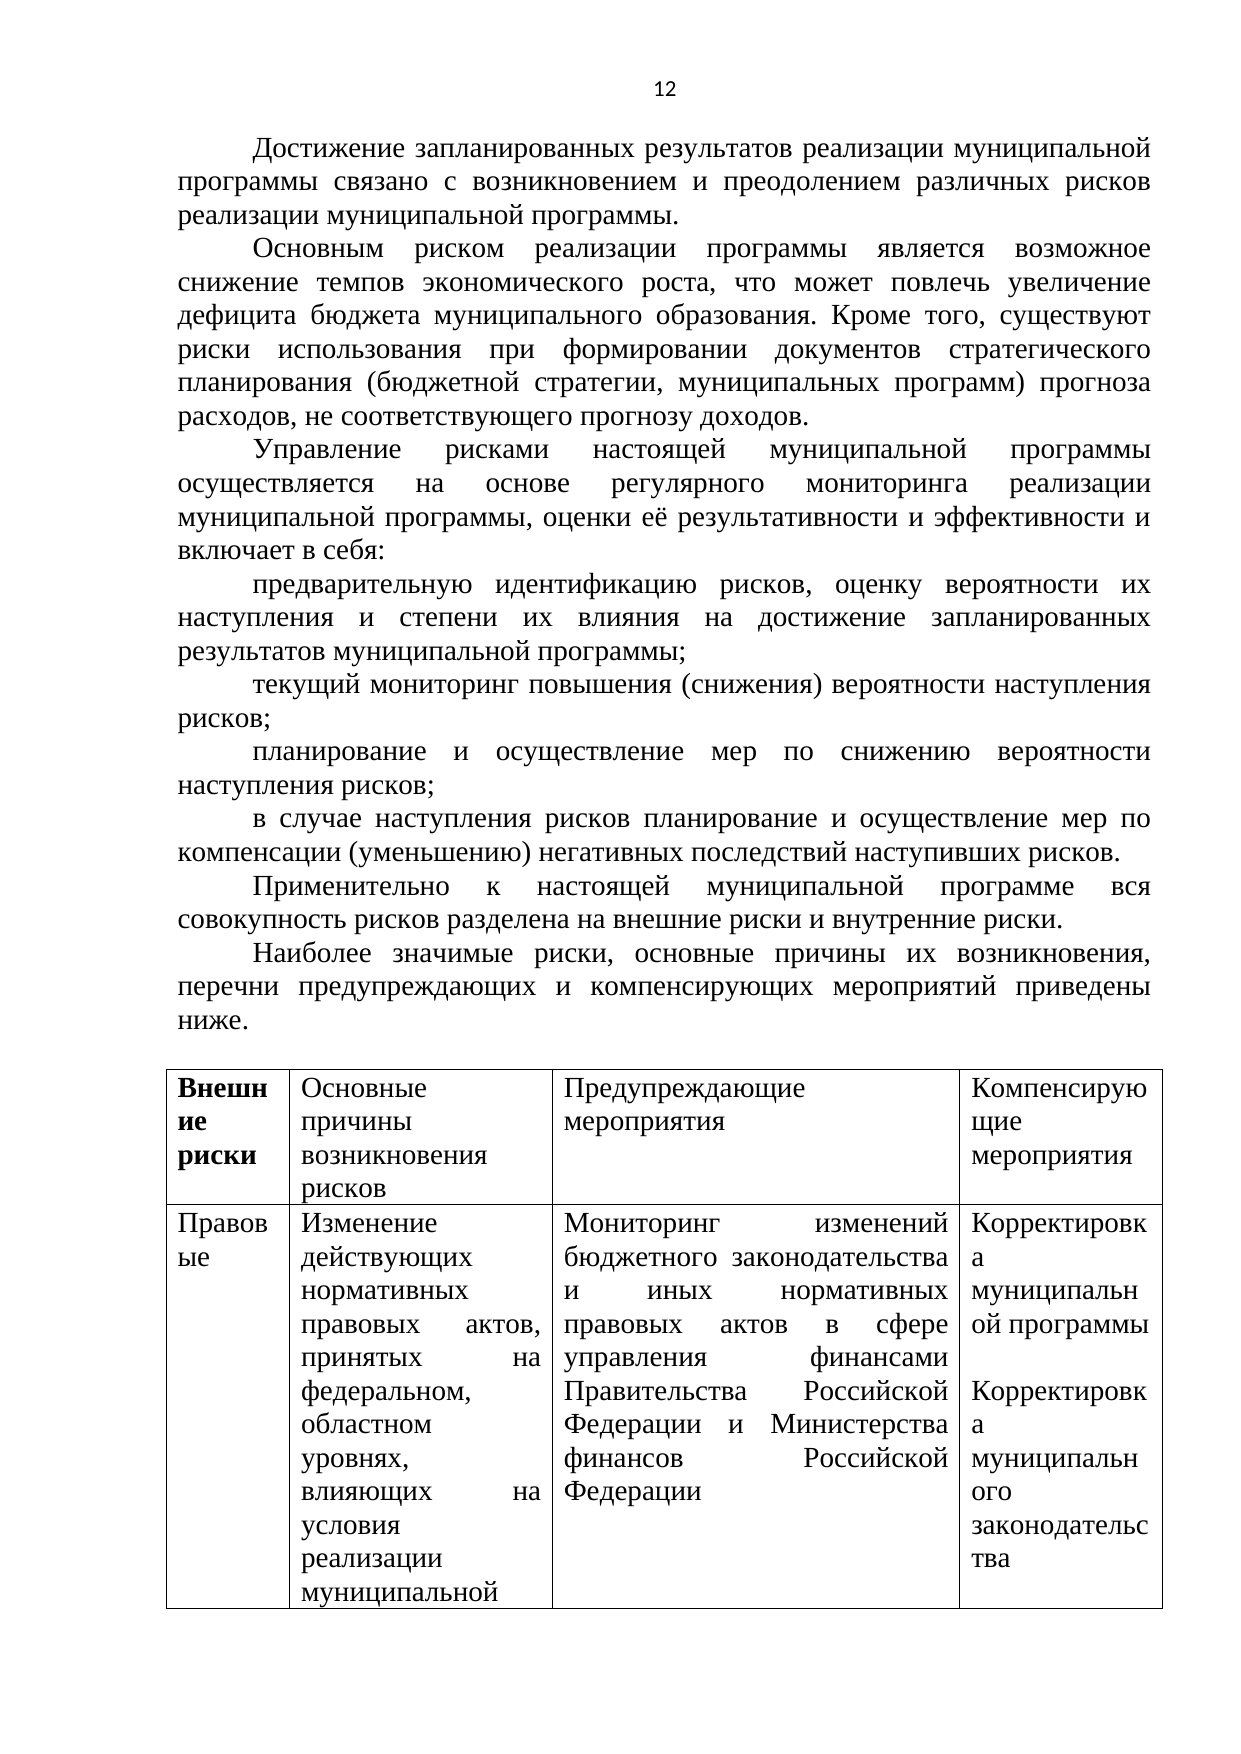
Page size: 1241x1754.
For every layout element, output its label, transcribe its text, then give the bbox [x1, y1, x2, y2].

table_header Внешние риски [167, 1070, 289, 1204]
text предварительную идентификацию рисков, оценку вероятности их наступления и степени их влияния на достижение запланированных результатов муниципальной программы; [177, 566, 1152, 666]
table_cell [290, 1205, 552, 1608]
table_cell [553, 1205, 959, 1608]
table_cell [960, 1205, 1162, 1608]
text планирование и осуществление мер по снижению вероятности наступления рисков; [177, 733, 1152, 801]
text в случае наступления рисков планирование и осуществление мер по компенсации (уменьшению) негативных последствий наступивших рисков. [177, 801, 1152, 868]
text Основным риском реализации программы является возможное снижение темпов экономического роста, что может повлечь увеличение дефицита бюджета муниципального образования. Кроме того, существуют риски использования при формировании документов стратегического планирования (бюджетной стратегии, муниципальных программ) прогноза расходов, не соответствующего прогнозу доходов. [177, 230, 1152, 432]
text текущий мониторинг повышения (снижения) вероятности наступления рисков; [177, 666, 1152, 733]
text Достижение запланированных результатов реализации муниципальной программы связано с возникновением и преодолением различных рисков реализации муниципальной программы. [177, 130, 1152, 230]
text Применительно к настоящей муниципальной программе вся совокупность рисков разделена на внешние риски и внутренние риски. [177, 868, 1152, 935]
table_header Основные причины возникновения рисков [290, 1070, 552, 1204]
table_header Компенсирующие мероприятия [960, 1070, 1162, 1204]
table_header Предупреждающие мероприятия [553, 1070, 959, 1204]
table_cell Правовые [167, 1205, 289, 1608]
text Управление рисками настоящей муниципальной программы осуществляется на основе регулярного мониторинга реализации муниципальной программы, оценки её результативности и эффективности и включает в себя: [177, 432, 1152, 566]
text Наиболее значимые риски, основные причины их возникновения, перечни предупреждающих и компенсирующих мероприятий приведены ниже. [177, 935, 1152, 1035]
